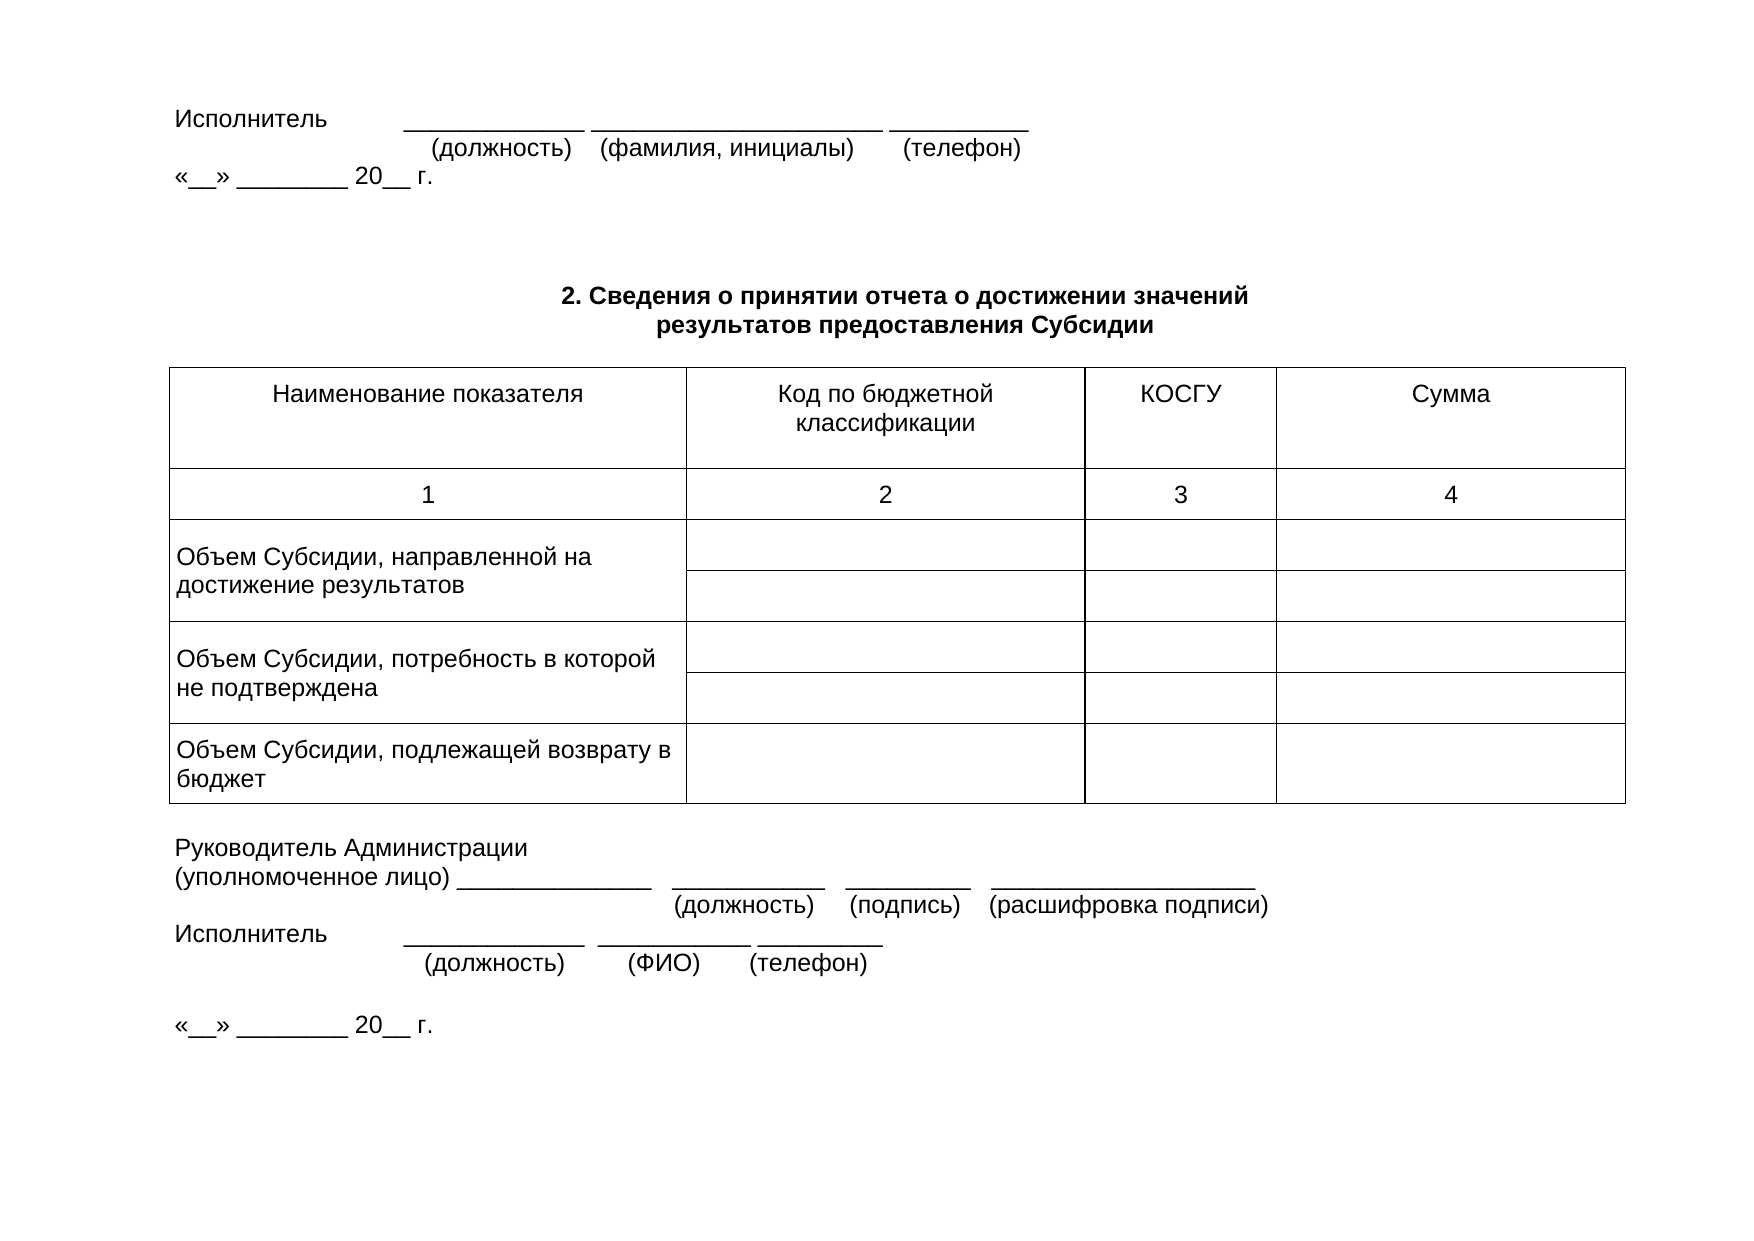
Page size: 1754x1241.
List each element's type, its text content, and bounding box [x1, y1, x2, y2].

subtitle результатов предоставления Субсидии [118, 310, 1636, 338]
table_cell 3 [1086, 469, 1276, 519]
table_cell [687, 622, 1084, 672]
subtitle (должность) (ФИО) (телефон) [118, 948, 1636, 976]
table_header Код по бюджетной классификации [687, 368, 1084, 468]
table_cell [1277, 673, 1625, 723]
subtitle «__» ________ 20__ г. [118, 1010, 1636, 1039]
table_cell [1277, 724, 1625, 803]
table_cell [1277, 520, 1625, 570]
table_cell [1086, 571, 1276, 621]
subtitle (должность) (фамилия, инициалы) (телефон) [118, 132, 1636, 161]
table_cell [1086, 724, 1276, 803]
table_cell 4 [1277, 469, 1625, 519]
table_cell Объем Субсидии, подлежащей возврату в бюджет [170, 724, 686, 803]
table_cell [1086, 520, 1276, 570]
subtitle (уполномоченное лицо) ______________ ___________ _________ ___________________ [118, 861, 1636, 890]
table_cell [687, 724, 1084, 803]
subtitle 2. Сведения о принятии отчета о достижении значений [118, 281, 1636, 310]
table_cell 2 [687, 469, 1084, 519]
subtitle Исполнитель _____________ _____________________ __________ [118, 104, 1636, 132]
table_cell Объем Субсидии, направленной на достижение результатов [170, 520, 686, 621]
table_cell [1277, 571, 1625, 621]
table_cell [1277, 622, 1625, 672]
subtitle (должность) (подпись) (расшифровка подписи) [118, 890, 1636, 919]
table_cell Объем Субсидии, потребность в которой не подтверждена [170, 622, 686, 723]
subtitle Исполнитель _____________ ___________ _________ [118, 919, 1636, 948]
table_cell [1086, 673, 1276, 723]
table_cell [1086, 622, 1276, 672]
table_cell 1 [170, 469, 686, 519]
subtitle Руководитель Администрации [118, 833, 1636, 861]
table_cell [687, 673, 1084, 723]
table_header Наименование показателя [170, 368, 686, 468]
table_header Сумма [1277, 368, 1625, 468]
table_cell [687, 571, 1084, 621]
subtitle «__» ________ 20__ г. [118, 161, 1636, 190]
table_cell [687, 520, 1084, 570]
table_header КОСГУ [1086, 368, 1276, 468]
